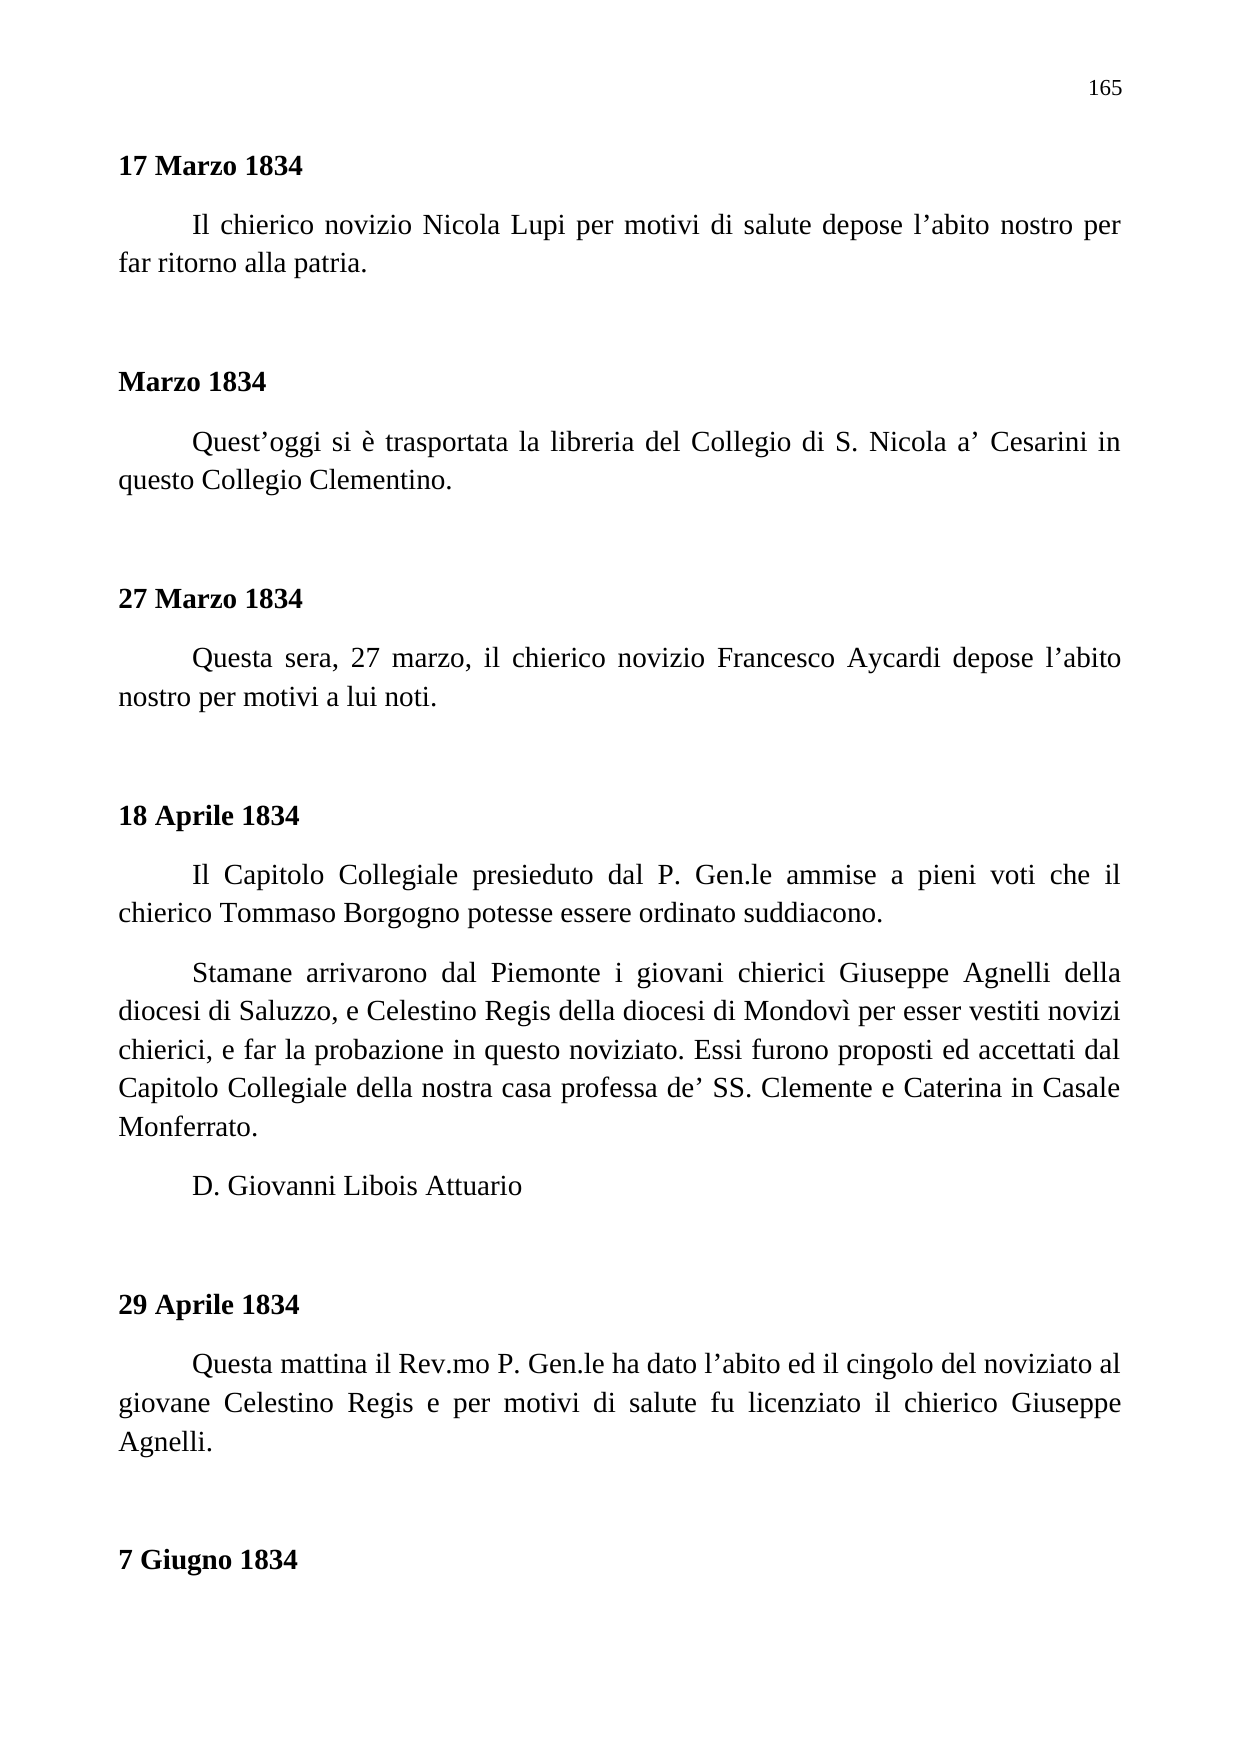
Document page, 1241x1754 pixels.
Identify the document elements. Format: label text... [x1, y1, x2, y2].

text 27 Marzo 1834 [118, 581, 1122, 614]
text Il chierico novizio Nicola Lupi per motivi di salute depose l’abito nostro per far ritorno alla patria. [118, 207, 1122, 279]
text Quest’oggi si è trasportata la libreria del Collegio di S. Nicola a’ Cesarini in questo Collegio Clementino. [118, 424, 1122, 496]
text 29 Aprile 1834 [118, 1287, 1122, 1321]
text Questa sera, 27 marzo, il chierico novizio Francesco Aycardi depose l’abito nostro per motivi a lui noti. [118, 640, 1122, 712]
text 18 Aprile 1834 [118, 798, 1122, 831]
text Il Capitolo Collegiale presieduto dal P. Gen.le ammise a pieni voti che il chierico Tommaso Borgogno potesse essere ordinato suddiacono. [118, 857, 1122, 929]
text Marzo 1834 [118, 364, 1122, 398]
text Stamane arrivarono dal Piemonte i giovani chierici Giuseppe Agnelli della diocesi di Saluzzo, e Celestino Regis della diocesi di Mondovì per esser vestiti novizi chierici, e far la probazione in questo noviziato. Essi furono proposti ed accettati dal Capitolo Collegiale della nostra casa professa de’ SS. Clemente e Caterina in Casale Monferrato. [118, 955, 1122, 1143]
text 7 Giugno 1834 [118, 1542, 1122, 1576]
text D. Giovanni Libois Attuario [118, 1168, 1122, 1202]
text 17 Marzo 1834 [118, 148, 1122, 181]
text Questa mattina il Rev.mo P. Gen.le ha dato l’abito ed il cingolo del noviziato al giovane Celestino Regis e per motivi di salute fu licenziato il chierico Giuseppe Agnelli. [118, 1347, 1122, 1457]
